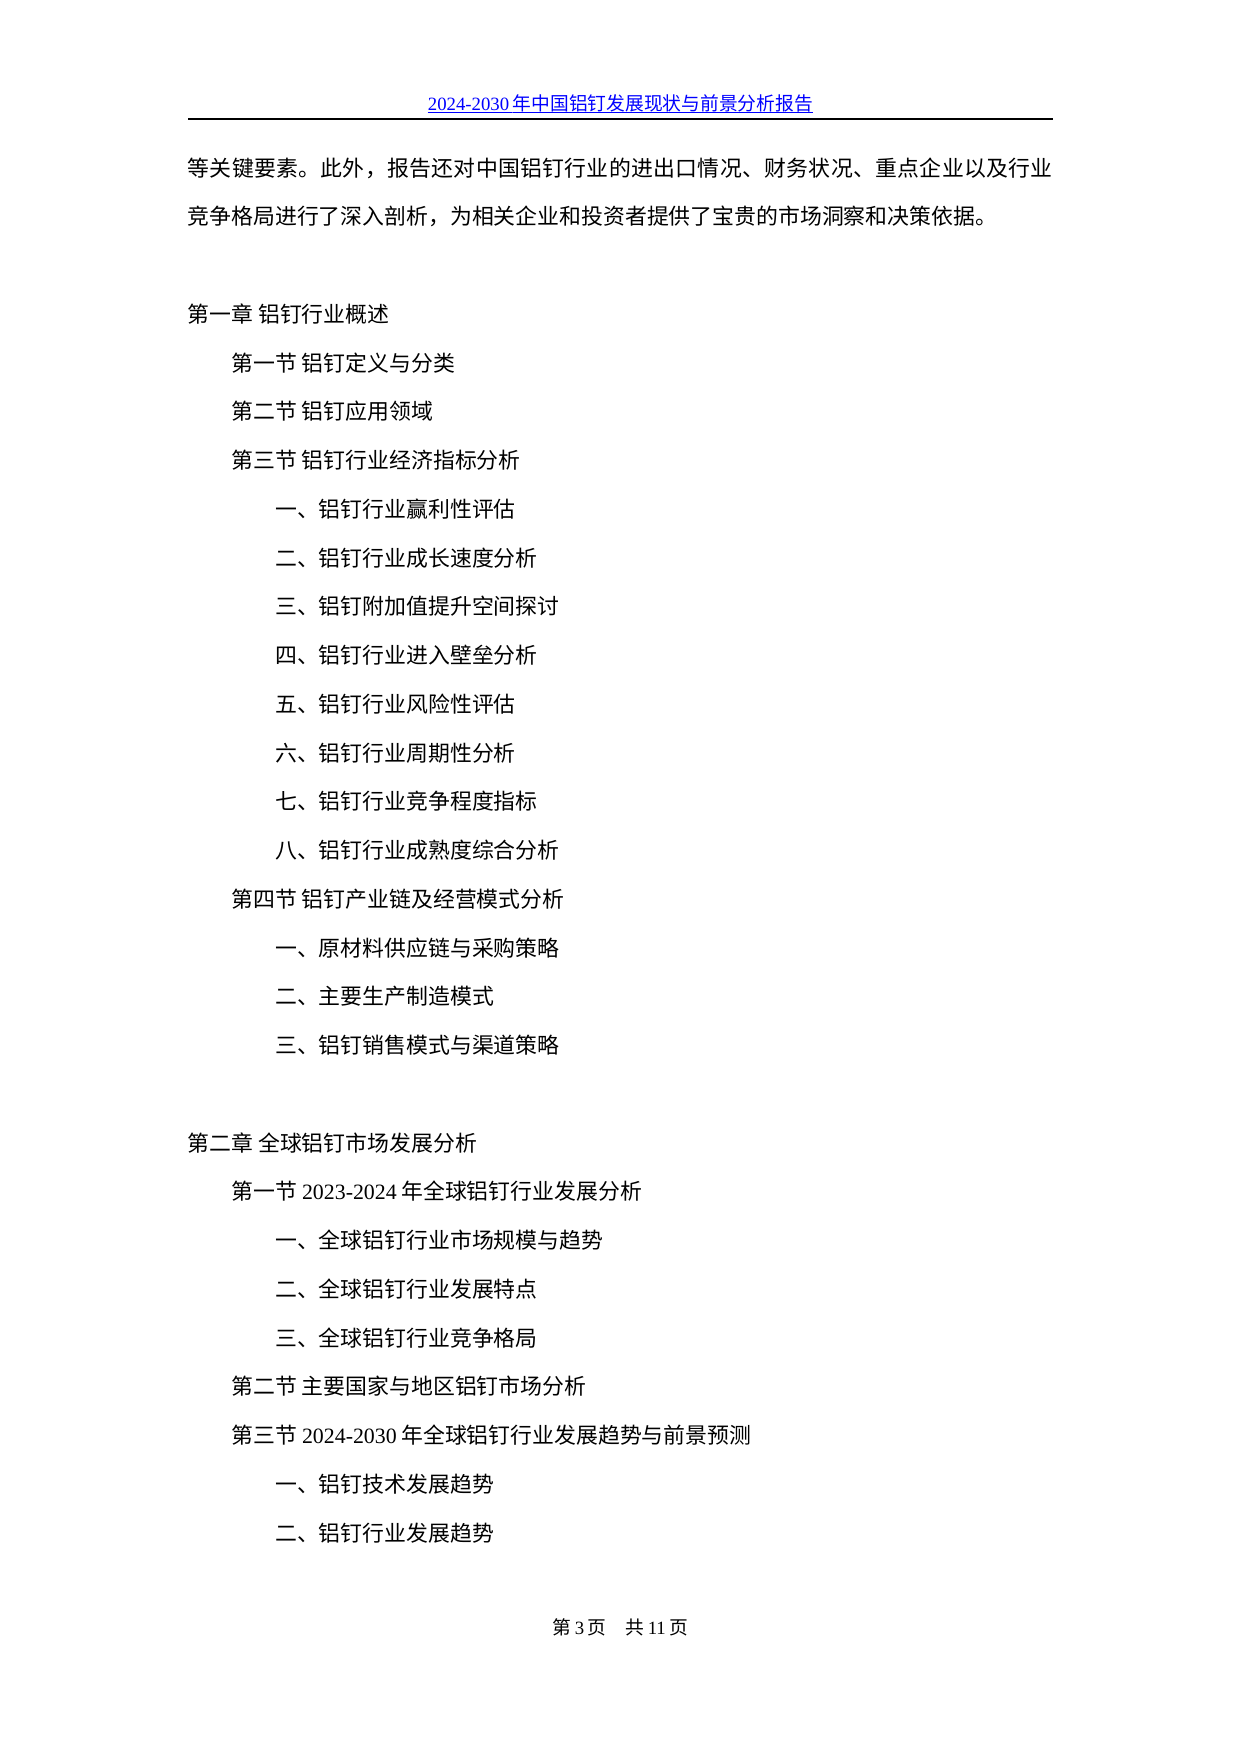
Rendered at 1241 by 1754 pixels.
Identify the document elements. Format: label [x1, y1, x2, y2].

text [187, 150, 1053, 1548]
